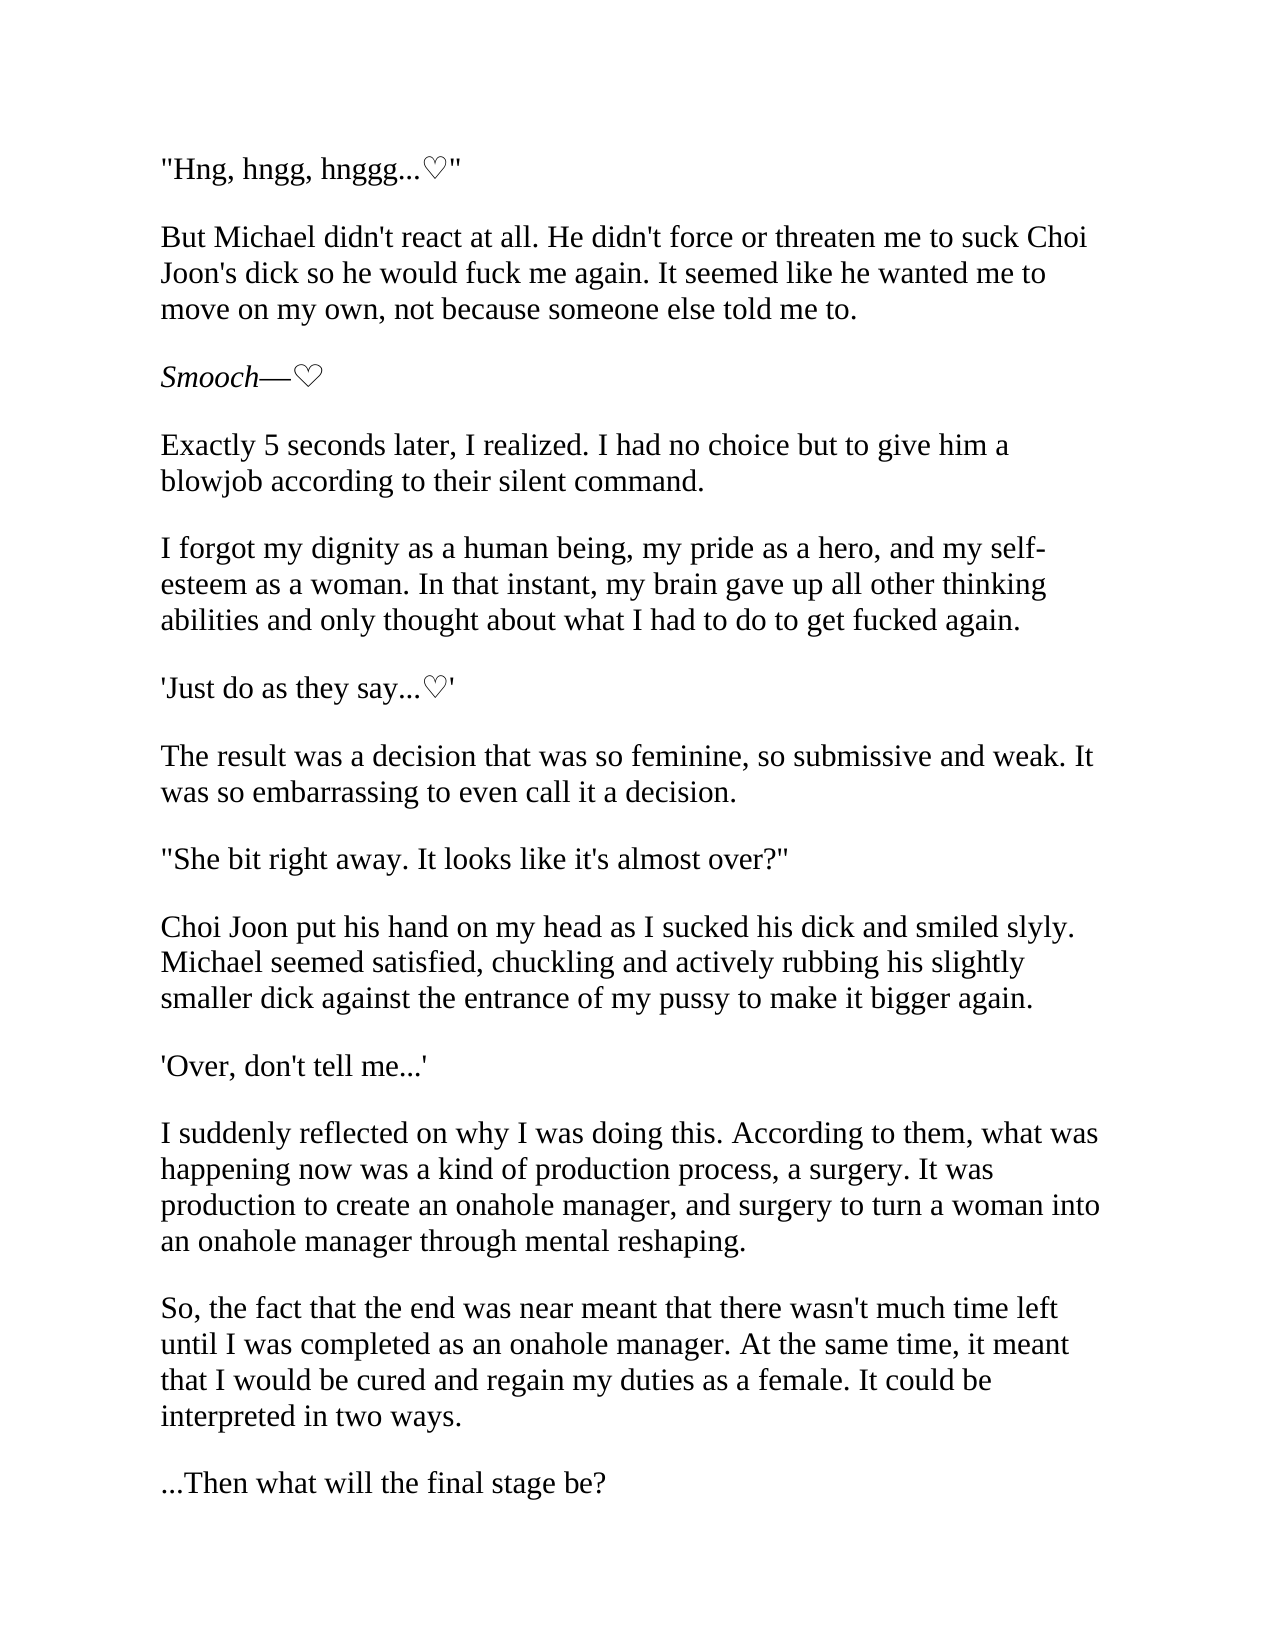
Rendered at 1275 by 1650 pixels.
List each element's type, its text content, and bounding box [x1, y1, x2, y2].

text The result was a decision that was so feminine, so submissive and weak. It was so embarrassing to even call it a decision. [160, 737, 1127, 809]
text Smooch—♡ [160, 358, 1127, 395]
text I forgot my dignity as a human being, my pride as a hero, and my self- esteem as a woman. In that instant, my brain gave up all other thinking abilities and only thought about what I had to do to get fucked again. [160, 529, 1047, 637]
text Exactly 5 seconds later, I realized. I had no choice but to give him a blowjob according to their silent command. [160, 426, 1101, 498]
text So, the fact that the end was near meant that there wasn't much time left until I was completed as an onahole manager. At the same time, it meant that I would be cured and regain my duties as a female. It could be interpreted in two ways. [160, 1289, 1101, 1433]
text "Hng, hngg, hnggg...♡" [160, 150, 1127, 187]
text 'Just do as they say...♡' [160, 669, 1127, 706]
text "She bit right away. It looks like it's almost over?" [160, 841, 1127, 877]
text 'Over, don't tell me...' [160, 1047, 1127, 1083]
text I suddenly reflected on why I was doing this. According to them, what was happening now was a kind of production process, a surgery. It was production to create an onahole manager, and surgery to turn a woman into an onahole manager through mental reshaping. [160, 1114, 1101, 1258]
text But Michael didn't react at all. He didn't force or threaten me to suck Choi Joon's dick so he would fuck me again. It seemed like he wanted me to move on my own, not because someone else told me to. [160, 218, 1101, 326]
text ...Then what will the final stage be? [160, 1464, 1127, 1500]
text Choi Joon put his hand on my head as I sucked his dick and smiled slyly. Michael seemed satisfied, chuckling and actively rubbing his slightly smaller dick against the entrance of my pussy to make it bigger again. [160, 908, 1101, 1016]
